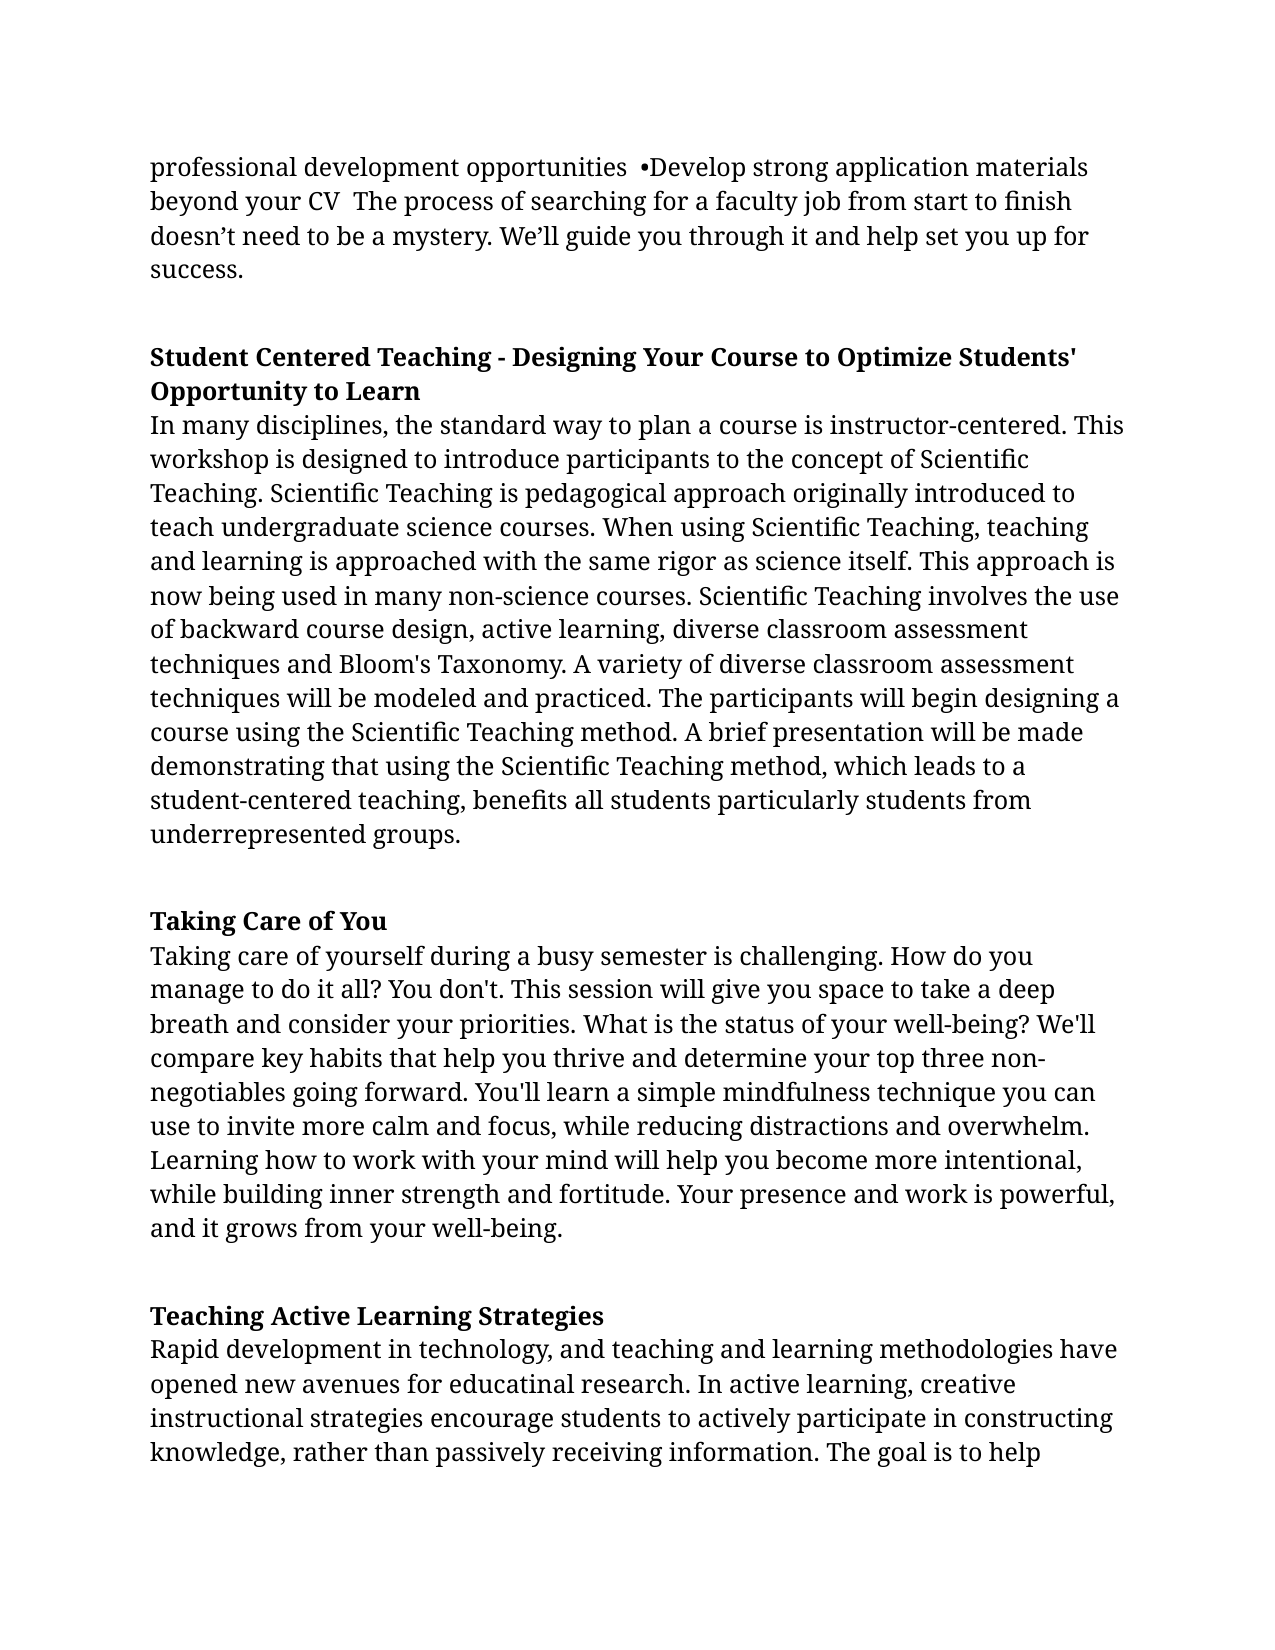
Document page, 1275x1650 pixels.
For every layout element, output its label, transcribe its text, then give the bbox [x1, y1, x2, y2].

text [150, 1332, 1125, 1468]
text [150, 150, 1125, 286]
text Student Centered Teaching - Designing Your Course to Optimize Students' Opportunity to Learn [150, 340, 1125, 408]
text Taking Care of You [150, 904, 1125, 938]
text Taking care of yourself during a busy semester is challenging. How do you manage to do it all? You don't. This session will give you space to take a deep breath and consider your priorities. What is the status of your well-being? We'll compare key habits that help you thrive and determine your top three non-negotiables going forward. You'll learn a simple mindfulness technique you can use to invite more calm and focus, while reducing distractions and overwhelm. Learning how to work with your mind will help you become more intentional, while building inner strength and fortitude. Your presence and work is powerful, and it grows from your well-being. [150, 938, 1125, 1245]
text In many disciplines, the standard way to plan a course is instructor-centered. This workshop is designed to introduce participants to the concept of Scientific Teaching. Scientific Teaching is pedagogical approach originally introduced to teach undergraduate science courses. When using Scientific Teaching, teaching and learning is approached with the same rigor as science itself. This approach is now being used in many non-science courses. Scientific Teaching involves the use of backward course design, active learning, diverse classroom assessment techniques and Bloom's Taxonomy. A variety of diverse classroom assessment techniques will be modeled and practiced. The participants will begin designing a course using the Scientific Teaching method. A brief presentation will be made demonstrating that using the Scientific Teaching method, which leads to a student-centered teaching, benefits all students particularly students from underrepresented groups. [150, 408, 1125, 851]
text Teaching Active Learning Strategies [150, 1298, 1125, 1332]
